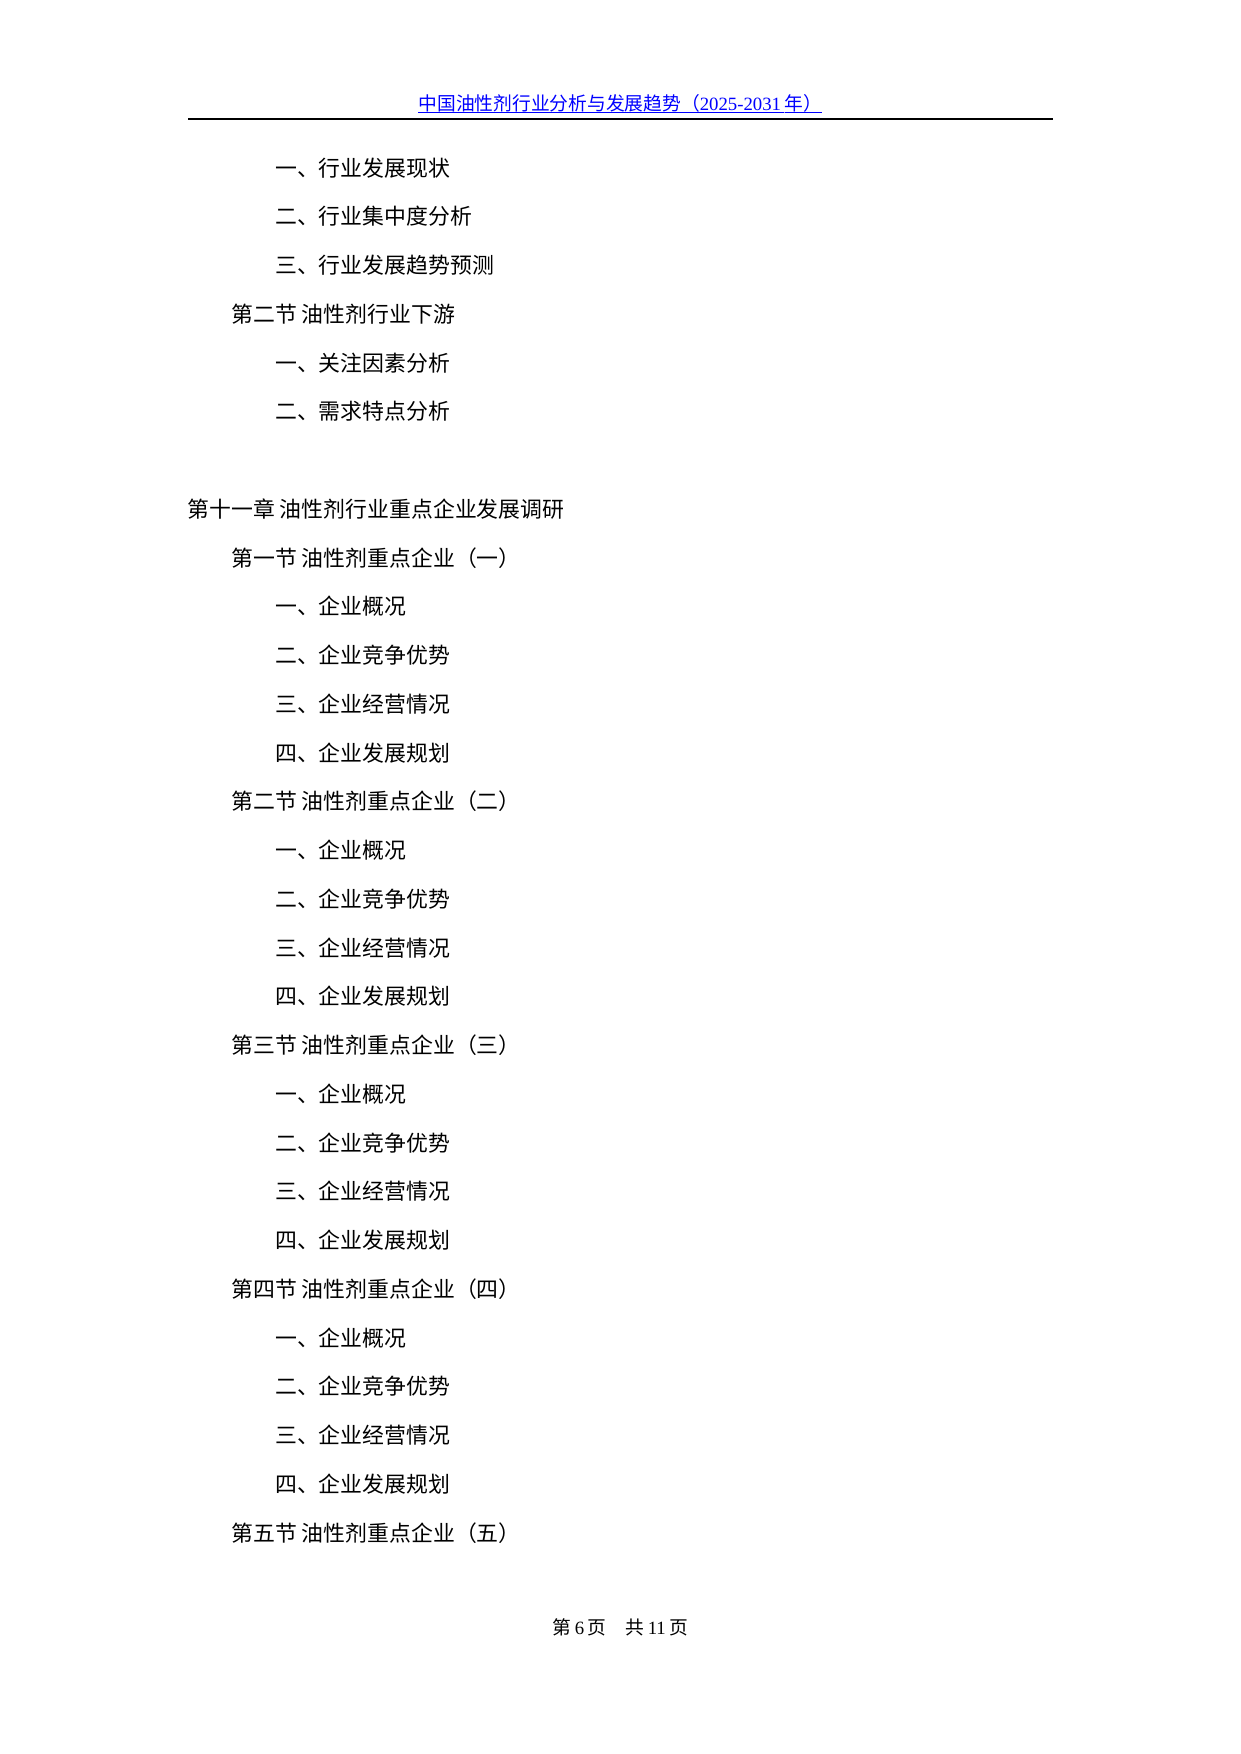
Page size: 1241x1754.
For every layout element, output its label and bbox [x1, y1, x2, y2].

text [187, 150, 1053, 1548]
